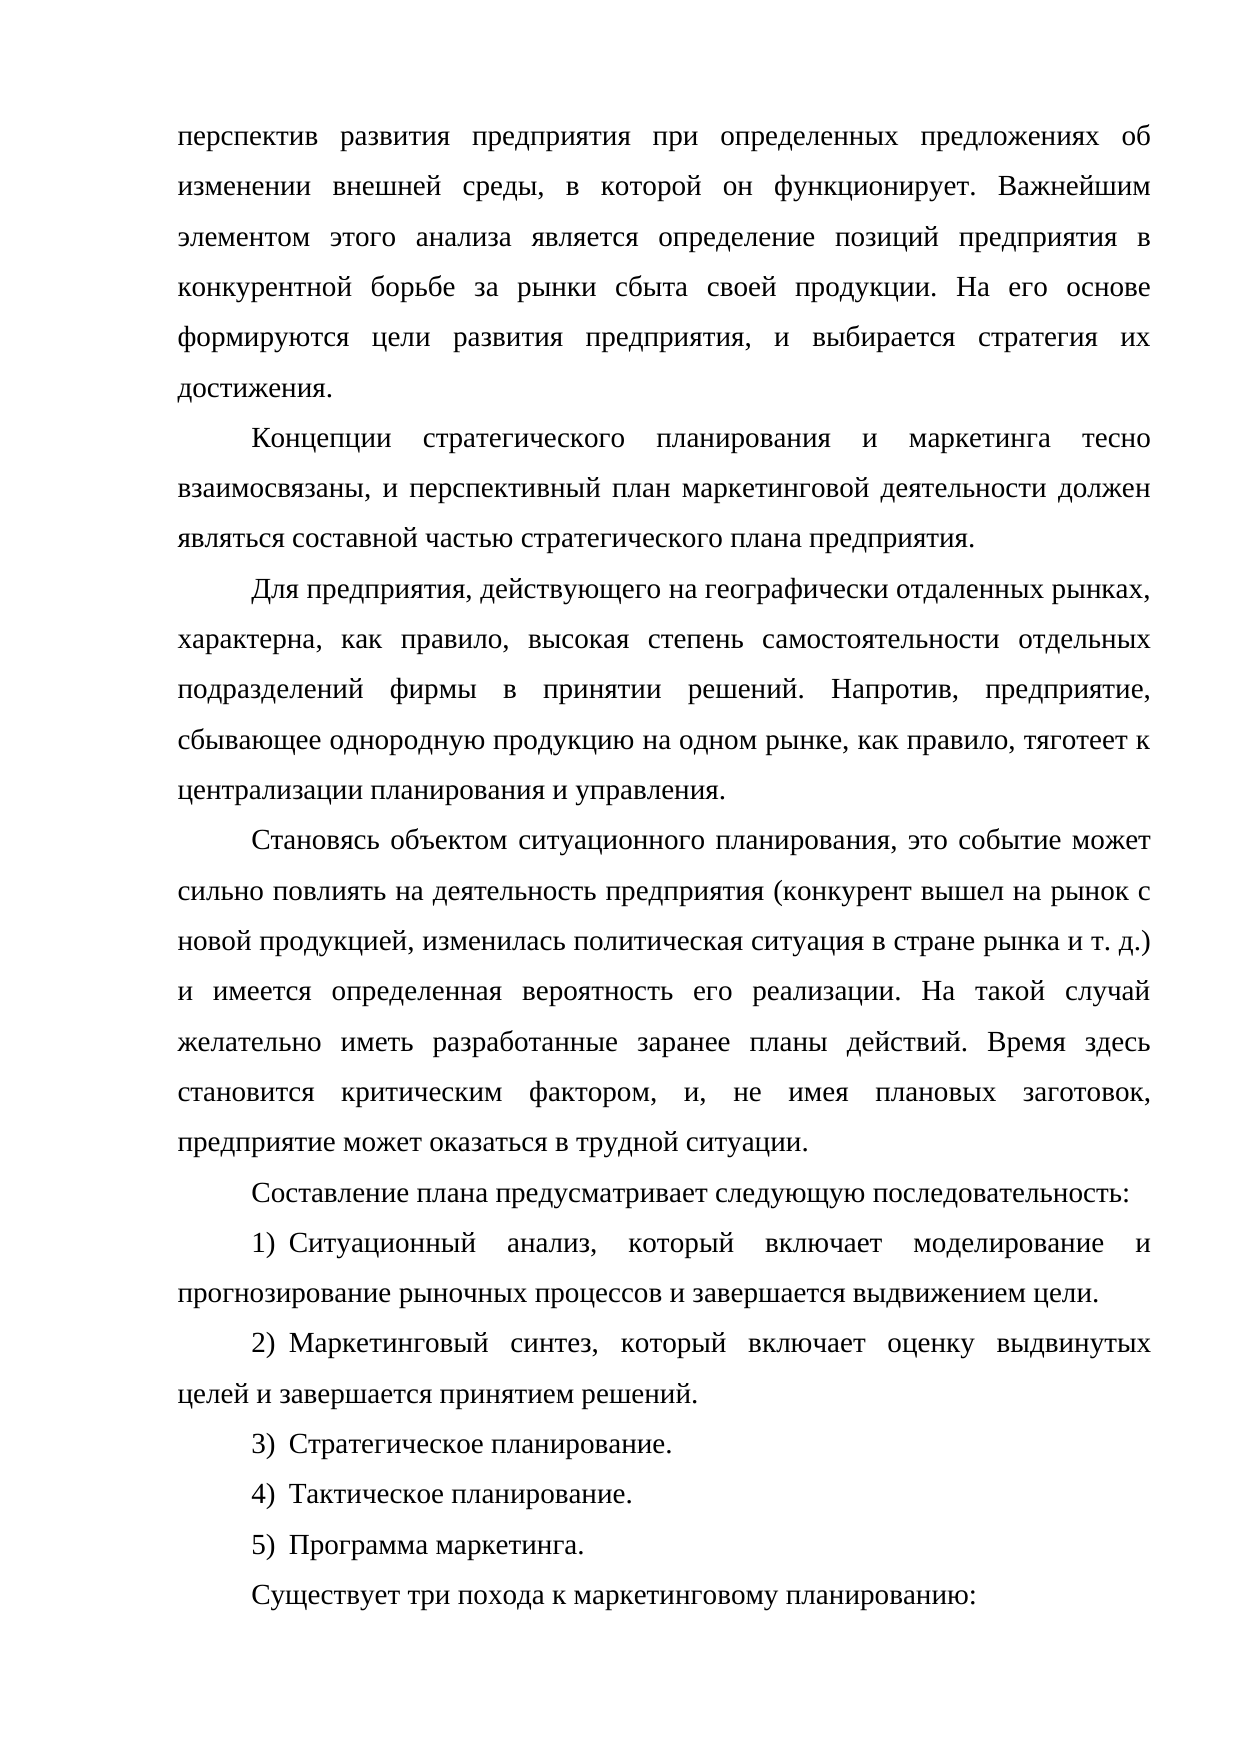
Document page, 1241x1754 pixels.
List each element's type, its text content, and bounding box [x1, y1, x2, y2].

list Ситуационный анализ, который включает моделирование и прогнозирование рыночных процессов и завершается выдвижением цели. [177, 1225, 1152, 1309]
list Маркетинговый синтез, который включает оценку выдвинутых целей и завершается принятием решений. [177, 1326, 1152, 1409]
list Стратегическое планирование. [177, 1426, 1152, 1460]
text Концепции стратегического планирования и маркетинга тесно взаимосвязаны, и перспективный план маркетинговой деятельности должен являться составной частью стратегического плана предприятия. [177, 420, 1152, 554]
text Становясь объектом ситуационного планирования, это событие может сильно повлиять на деятельность предприятия (конкурент вышел на рынок с новой продукцией, изменилась политическая ситуация в стране рынка и т. д.) и имеется определенная вероятность его реализации. На такой случай желательно иметь разработанные заранее планы действий. Время здесь становится критическим фактором, и, не имея плановых заготовок, предприятие может оказаться в трудной ситуации. [177, 822, 1152, 1158]
text Для предприятия, действующего на географически отдаленных рынках, характерна, как правило, высокая степень самостоятельности отдельных подразделений фирмы в принятии решений. Напротив, предприятие, сбывающее однородную продукцию на одном рынке, как правило, тяготеет к централизации планирования и управления. [177, 571, 1152, 806]
text Cоставление плана предусматривает следующую последовательность: [177, 1175, 1152, 1208]
text Существует три похода к маркетинговому планированию: [177, 1577, 1152, 1611]
list Программа маркетинга. [177, 1527, 1152, 1560]
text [177, 118, 1152, 403]
list Тактическое планирование. [177, 1477, 1152, 1510]
